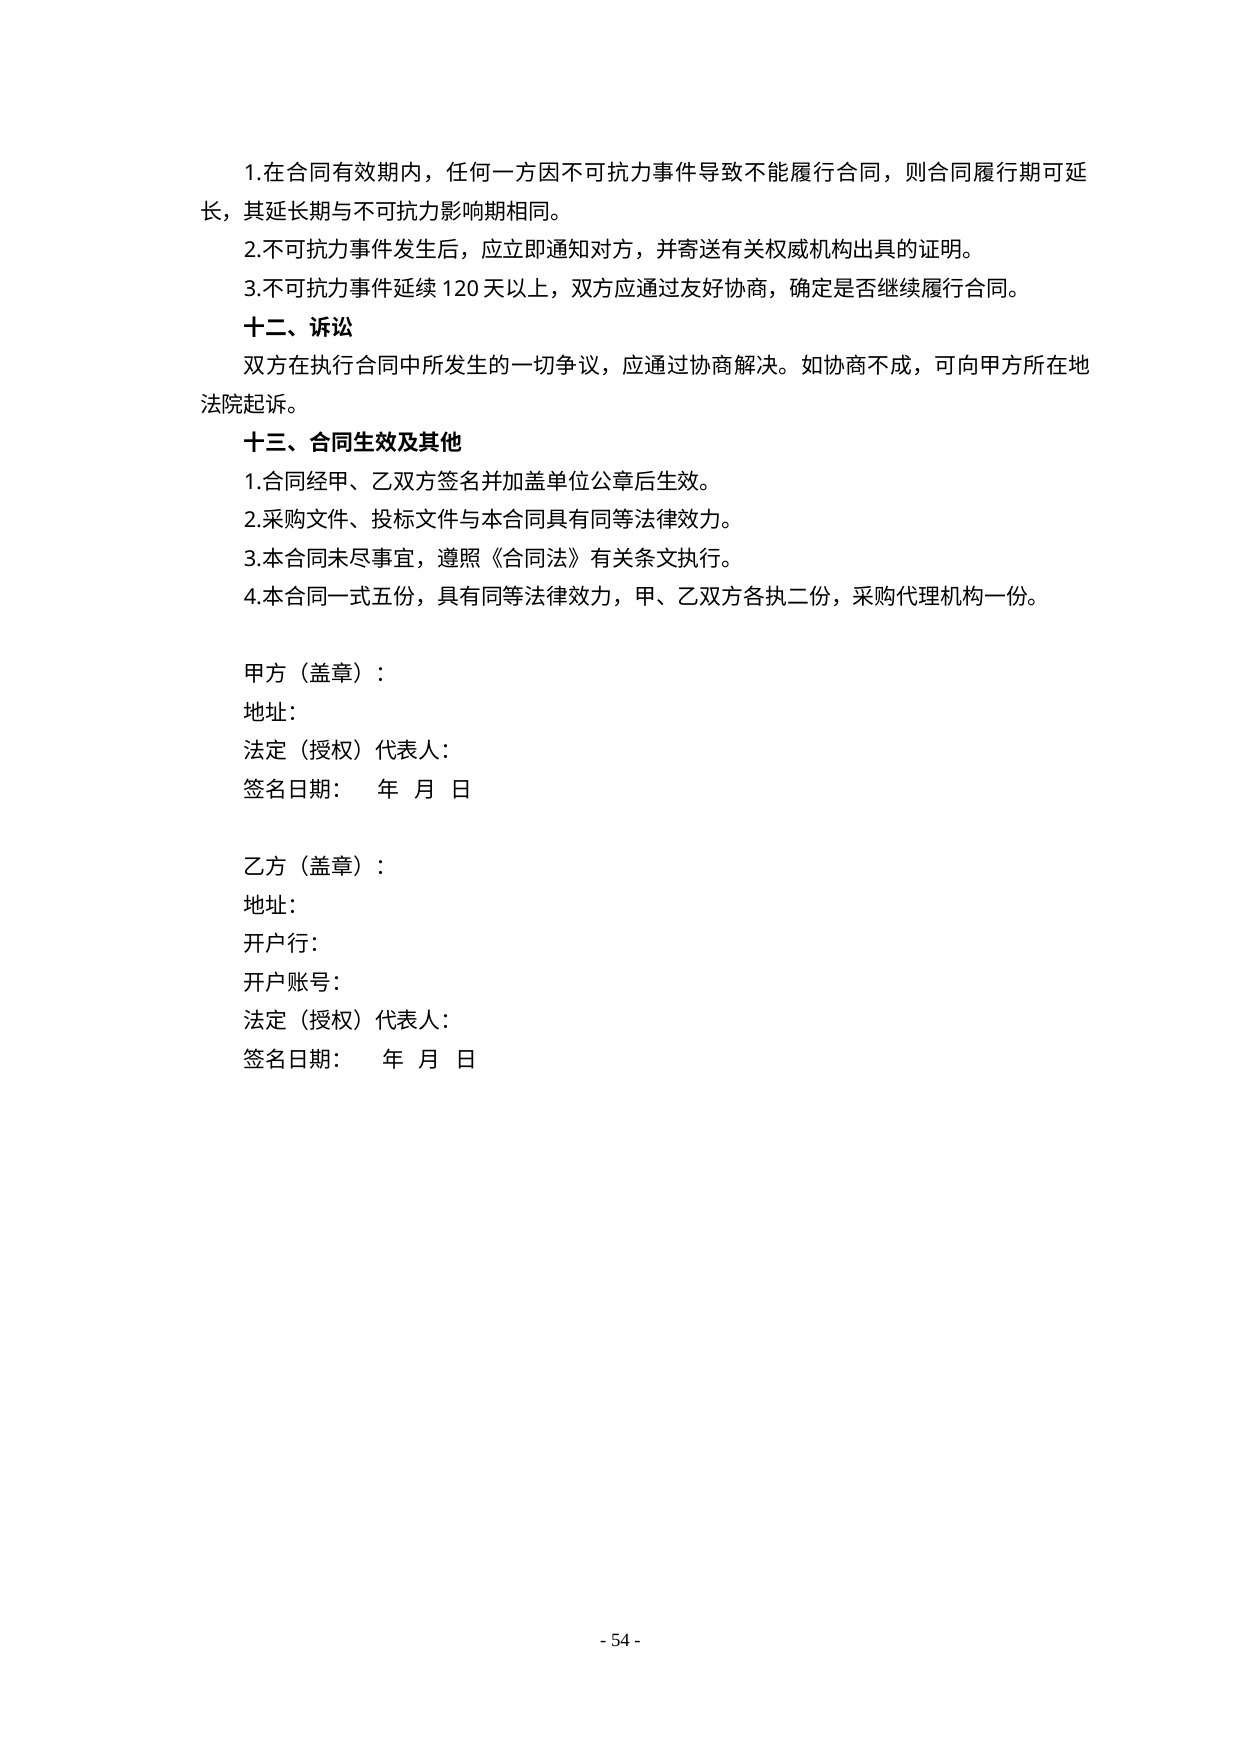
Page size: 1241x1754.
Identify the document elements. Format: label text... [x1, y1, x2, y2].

text 地址： [200, 882, 1090, 921]
text 签名日期： 年 月 日 [200, 767, 1090, 805]
text 1.合同经甲、乙双方签名并加盖单位公章后生效。 [200, 458, 1090, 497]
text 签名日期： 年 月 日 [200, 1036, 1090, 1075]
text 开户账号： [200, 959, 1090, 998]
text 法定（授权）代表人： [200, 998, 1090, 1036]
text 乙方（盖章）： [200, 844, 1090, 882]
text 甲方（盖章）： [200, 651, 1090, 689]
text 2.采购文件、投标文件与本合同具有同等法律效力。 [200, 497, 1090, 535]
text 2.不可抗力事件发生后，应立即通知对方，并寄送有关权威机构出具的证明。 [200, 227, 1090, 266]
text 1.在合同有效期内，任何一方因不可抗力事件导致不能履行合同，则合同履行期可延长，其延长期与不可抗力影响期相同。 [200, 150, 1090, 227]
text 法定（授权）代表人： [200, 728, 1090, 767]
text 3.不可抗力事件延续120天以上，双方应通过友好协商，确定是否继续履行合同。 [200, 266, 1090, 304]
text 十二、诉讼 [200, 304, 1090, 343]
text 4.本合同一式五份，具有同等法律效力，甲、乙双方各执二份，采购代理机构一份。 [200, 574, 1090, 612]
text 开户行： [200, 921, 1090, 959]
text 双方在执行合同中所发生的一切争议，应通过协商解决。如协商不成，可向甲方所在地法院起诉。 [200, 343, 1090, 420]
text 十三、合同生效及其他 [200, 420, 1090, 458]
text 地址： [200, 689, 1090, 728]
text 3.本合同未尽事宜，遵照《合同法》有关条文执行。 [200, 535, 1090, 574]
